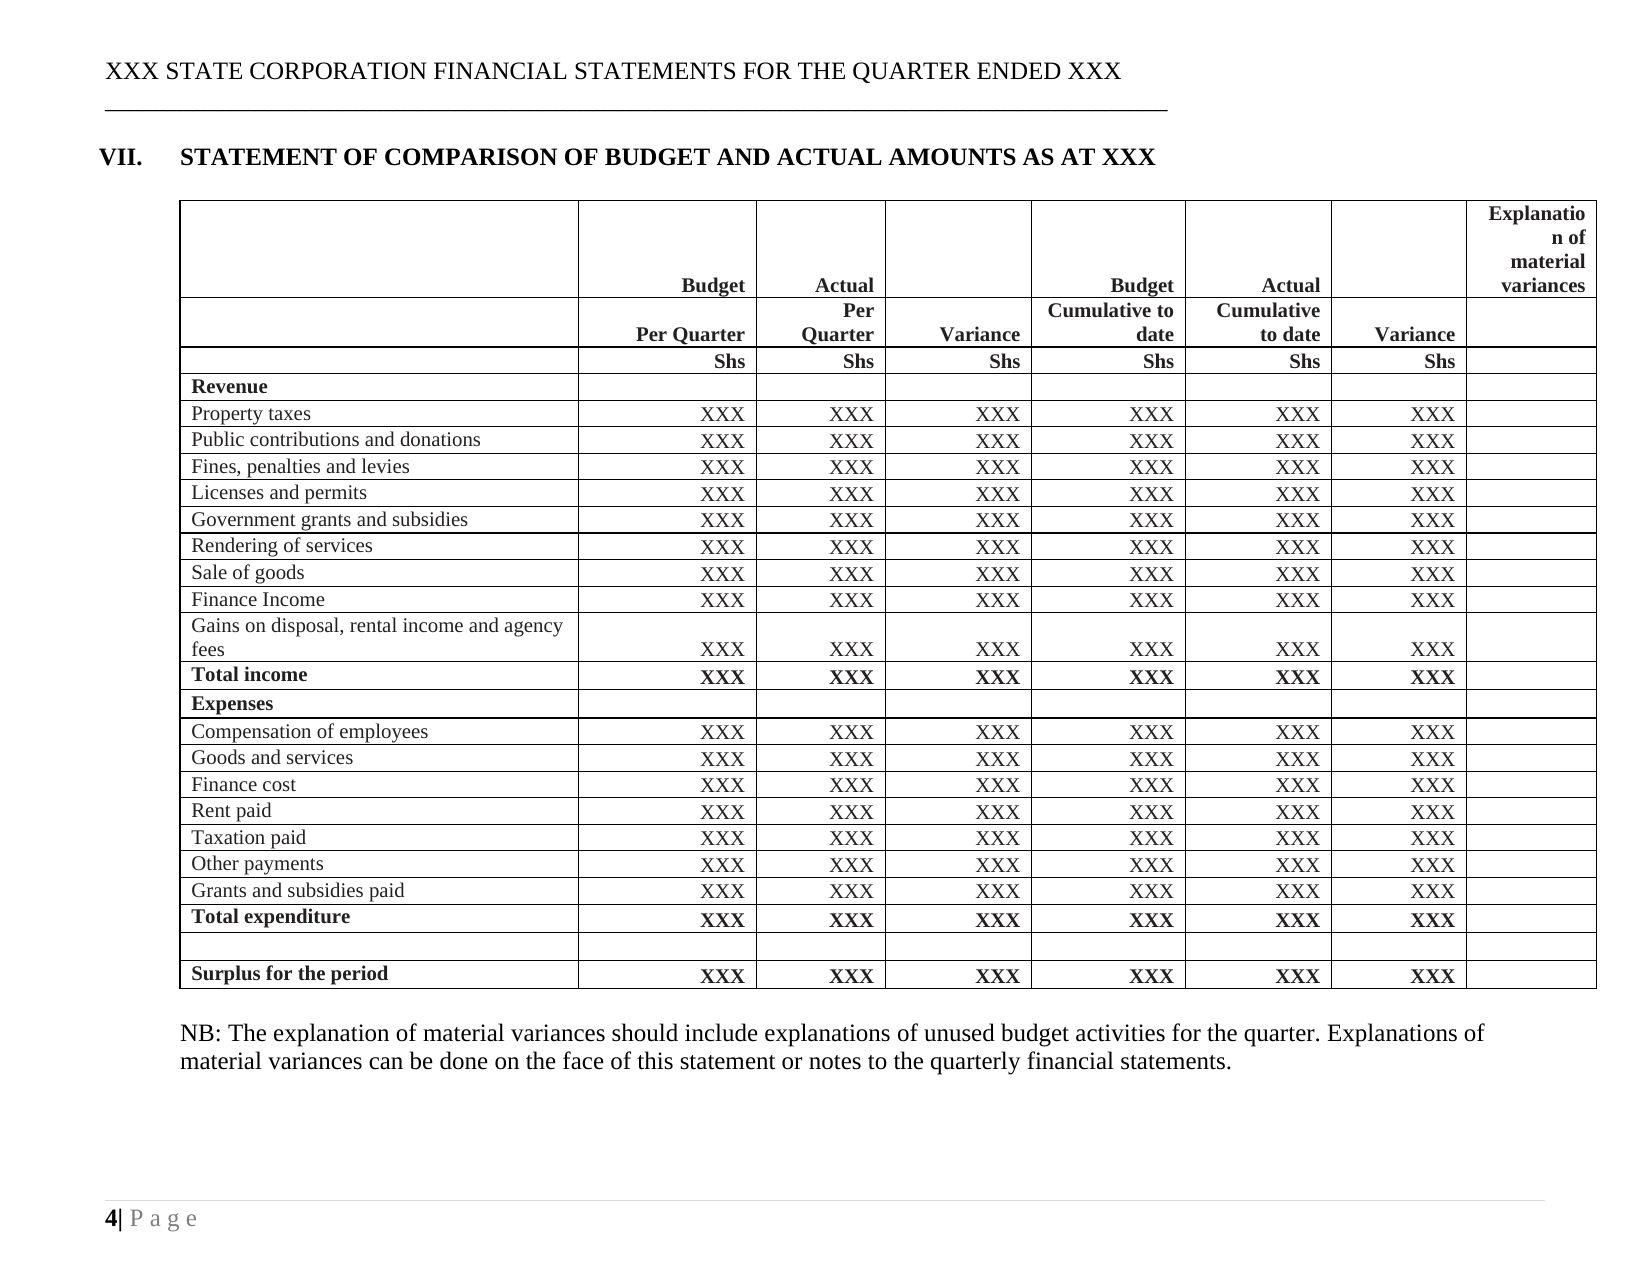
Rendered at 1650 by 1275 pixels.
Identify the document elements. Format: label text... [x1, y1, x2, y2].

table_cell [1186, 690, 1331, 717]
table_cell [886, 374, 1031, 399]
table_cell Cumulative to date [1032, 298, 1185, 346]
table_cell XXX [757, 587, 885, 612]
table_cell Government grants and subsidies [181, 507, 578, 532]
table_cell XXX [1032, 825, 1185, 850]
table_cell XXX [579, 480, 756, 506]
table_cell XXX [1186, 719, 1331, 744]
table_cell XXX [1032, 587, 1185, 612]
table_cell [886, 933, 1031, 960]
table_cell Shs [579, 348, 756, 373]
table_cell XXX [757, 798, 885, 824]
table_cell Revenue [181, 374, 578, 399]
table_cell [1467, 454, 1596, 479]
table_cell XXX [1032, 534, 1185, 559]
table_cell XXX [1186, 587, 1331, 612]
table_cell XXX [1032, 719, 1185, 744]
table_cell [1467, 878, 1596, 903]
table_cell XXX [579, 825, 756, 850]
table_cell XXX [579, 587, 756, 612]
table_cell XXX [1186, 772, 1331, 797]
table_cell XXX [1332, 745, 1466, 771]
table_cell [181, 298, 578, 346]
table_cell [1467, 427, 1596, 453]
table_cell XXX [886, 401, 1031, 426]
table_cell XXX [579, 427, 756, 453]
table_cell [1467, 662, 1596, 689]
table_cell Goods and services [181, 745, 578, 771]
table_cell XXX [886, 745, 1031, 771]
table_cell XXX [579, 613, 756, 661]
table_header Budget [579, 201, 756, 297]
table_cell XXX [1032, 560, 1185, 586]
table_cell XXX [757, 662, 885, 689]
table_cell Per Quarter [579, 298, 756, 346]
table_cell XXX [1032, 798, 1185, 824]
table_cell XXX [1186, 454, 1331, 479]
table_cell XXX [886, 454, 1031, 479]
table_cell XXX [579, 507, 756, 532]
table_cell [1467, 560, 1596, 586]
table_cell [1467, 534, 1596, 559]
table_cell [1467, 298, 1596, 346]
table_cell Shs [1032, 348, 1185, 373]
table_cell XXX [1186, 427, 1331, 453]
table_cell [1032, 690, 1185, 717]
table_cell Finance Income [181, 587, 578, 612]
table_cell XXX [1032, 772, 1185, 797]
table_cell [1332, 374, 1466, 399]
table_cell Compensation of employees [181, 719, 578, 744]
table_cell XXX [1332, 534, 1466, 559]
table_cell [1467, 348, 1596, 373]
table_cell XXX [757, 745, 885, 771]
table_cell XXX [579, 798, 756, 824]
table_cell [1467, 772, 1596, 797]
table_cell XXX [1186, 401, 1331, 426]
table_cell XXX [886, 772, 1031, 797]
table_cell XXX [1332, 878, 1466, 903]
table_cell XXX [1332, 454, 1466, 479]
table_cell XXX [1186, 480, 1331, 506]
table_cell XXX [1032, 613, 1185, 661]
table_cell XXX [886, 798, 1031, 824]
table_cell XXX [886, 507, 1031, 532]
table_cell XXX [757, 878, 885, 903]
table_cell [886, 690, 1031, 717]
table_cell XXX [886, 905, 1031, 932]
table_cell XXX [1332, 560, 1466, 586]
table_cell [1186, 933, 1331, 960]
table_cell XXX [757, 401, 885, 426]
table_cell [1467, 507, 1596, 532]
table_cell [1467, 690, 1596, 717]
table_cell [1467, 613, 1596, 661]
table_header Actual [1186, 201, 1331, 297]
table_cell XXX [757, 772, 885, 797]
table_cell XXX [1032, 745, 1185, 771]
table_cell XXX [1186, 745, 1331, 771]
table_cell Per Quarter [757, 298, 885, 346]
table_cell Fines, penalties and levies [181, 454, 578, 479]
table_header [1332, 201, 1466, 297]
table_cell XXX [1186, 534, 1331, 559]
table_cell Total expenditure [181, 905, 578, 932]
table_cell XXX [886, 534, 1031, 559]
table_cell XXX [886, 878, 1031, 903]
table_cell XXX [1032, 905, 1185, 932]
table_cell [1467, 587, 1596, 612]
table_cell Taxation paid [181, 825, 578, 850]
table_cell XXX [886, 825, 1031, 850]
table_cell XXX [1032, 454, 1185, 479]
table_cell Expenses [181, 690, 578, 717]
table_cell Shs [1332, 348, 1466, 373]
table_header [886, 201, 1031, 297]
table_cell XXX [1332, 772, 1466, 797]
table_cell Finance cost [181, 772, 578, 797]
table_cell XXX [757, 905, 885, 932]
table_cell [1467, 905, 1596, 932]
table_cell [1467, 745, 1596, 771]
table_cell XXX [757, 427, 885, 453]
table_cell XXX [757, 961, 885, 988]
table_cell XXX [1332, 427, 1466, 453]
table_cell [1467, 719, 1596, 744]
table_cell Shs [1186, 348, 1331, 373]
table_cell XXX [757, 719, 885, 744]
table_cell Variance [1332, 298, 1466, 346]
table_cell XXX [886, 719, 1031, 744]
table_cell Shs [757, 348, 885, 373]
table_cell [1467, 374, 1596, 399]
table_cell Grants and subsidies paid [181, 878, 578, 903]
table_cell XXX [757, 534, 885, 559]
table_cell XXX [1332, 613, 1466, 661]
table_cell Total income [181, 662, 578, 689]
table_cell XXX [579, 719, 756, 744]
table_cell XXX [757, 851, 885, 877]
table_cell XXX [579, 851, 756, 877]
table_cell XXX [1032, 427, 1185, 453]
table_cell XXX [1186, 560, 1331, 586]
table_cell [757, 374, 885, 399]
table_cell XXX [579, 560, 756, 586]
table_cell XXX [579, 961, 756, 988]
table_cell XXX [886, 613, 1031, 661]
table_cell XXX [1186, 878, 1331, 903]
table_cell XXX [757, 480, 885, 506]
table_cell [579, 374, 756, 399]
table_cell [1032, 933, 1185, 960]
table_header Budget [1032, 201, 1185, 297]
table_header Explanation of material variances [1467, 201, 1596, 297]
table_cell [579, 690, 756, 717]
table_cell Rendering of services [181, 534, 578, 559]
table_cell XXX [1186, 507, 1331, 532]
table_cell Gains on disposal, rental income and agency fees [181, 613, 578, 661]
table_cell XXX [886, 961, 1031, 988]
table_cell XXX [1186, 613, 1331, 661]
table_cell Surplus for the period [181, 961, 578, 988]
table_cell [1467, 933, 1596, 960]
table_cell [181, 348, 578, 373]
table_cell XXX [1032, 401, 1185, 426]
table_cell XXX [1332, 401, 1466, 426]
table_cell Sale of goods [181, 560, 578, 586]
table_cell XXX [1032, 878, 1185, 903]
table_cell Shs [886, 348, 1031, 373]
text NB: The explanation of material variances should include explanations of unused budget activities for the quarter. Explanations of material variances can be done on the face of this statement or notes to the quarterly financial statements. [180, 1018, 1545, 1075]
table_cell [579, 933, 756, 960]
table_cell Cumulative to date [1186, 298, 1331, 346]
table_cell XXX [757, 825, 885, 850]
table_cell XXX [579, 534, 756, 559]
table_cell XXX [1332, 961, 1466, 988]
table_cell Licenses and permits [181, 480, 578, 506]
table_cell [1332, 933, 1466, 960]
table_cell Property taxes [181, 401, 578, 426]
table_cell Other payments [181, 851, 578, 877]
table_cell XXX [1332, 480, 1466, 506]
table_cell [757, 690, 885, 717]
table_cell XXX [886, 662, 1031, 689]
table_cell XXX [757, 507, 885, 532]
table_cell [757, 933, 885, 960]
table_cell XXX [757, 454, 885, 479]
table_cell [1467, 825, 1596, 850]
table_cell [1467, 961, 1596, 988]
table_header [181, 201, 578, 297]
subtitle STATEMENT OF COMPARISON OF BUDGET AND ACTUAL AMOUNTS AS AT XXX [142, 142, 1545, 171]
table_cell XXX [1032, 961, 1185, 988]
table_cell Rent paid [181, 798, 578, 824]
table_cell XXX [757, 613, 885, 661]
table_cell XXX [579, 878, 756, 903]
table_cell XXX [757, 560, 885, 586]
table_cell [1467, 798, 1596, 824]
table_cell XXX [886, 427, 1031, 453]
table_cell XXX [1032, 507, 1185, 532]
table_cell XXX [579, 401, 756, 426]
table_cell [1467, 480, 1596, 506]
table_cell XXX [1186, 825, 1331, 850]
table_cell XXX [1186, 798, 1331, 824]
table_cell XXX [886, 587, 1031, 612]
table_cell Variance [886, 298, 1031, 346]
table_cell XXX [579, 745, 756, 771]
table_cell [1467, 401, 1596, 426]
table_cell [1032, 374, 1185, 399]
table_cell XXX [579, 454, 756, 479]
table_cell XXX [1332, 905, 1466, 932]
table_cell XXX [886, 560, 1031, 586]
table_cell Public contributions and donations [181, 427, 578, 453]
table_cell XXX [1186, 662, 1331, 689]
table_cell XXX [886, 851, 1031, 877]
table_cell XXX [1032, 662, 1185, 689]
table_header Actual [757, 201, 885, 297]
table_cell [1467, 851, 1596, 877]
table_cell XXX [1332, 507, 1466, 532]
table_cell XXX [579, 662, 756, 689]
table_cell XXX [1032, 480, 1185, 506]
table_cell XXX [1332, 798, 1466, 824]
table_cell [181, 933, 578, 960]
table_cell XXX [886, 480, 1031, 506]
table_cell XXX [1032, 851, 1185, 877]
table_cell XXX [1186, 851, 1331, 877]
table_cell XXX [1332, 851, 1466, 877]
table_cell XXX [1332, 587, 1466, 612]
table_cell XXX [579, 905, 756, 932]
table_cell XXX [1186, 961, 1331, 988]
table_cell XXX [1332, 825, 1466, 850]
table_cell XXX [1332, 719, 1466, 744]
table_cell XXX [1186, 905, 1331, 932]
table_cell XXX [579, 772, 756, 797]
table_cell [1332, 690, 1466, 717]
table_cell XXX [1332, 662, 1466, 689]
table_cell [1186, 374, 1331, 399]
